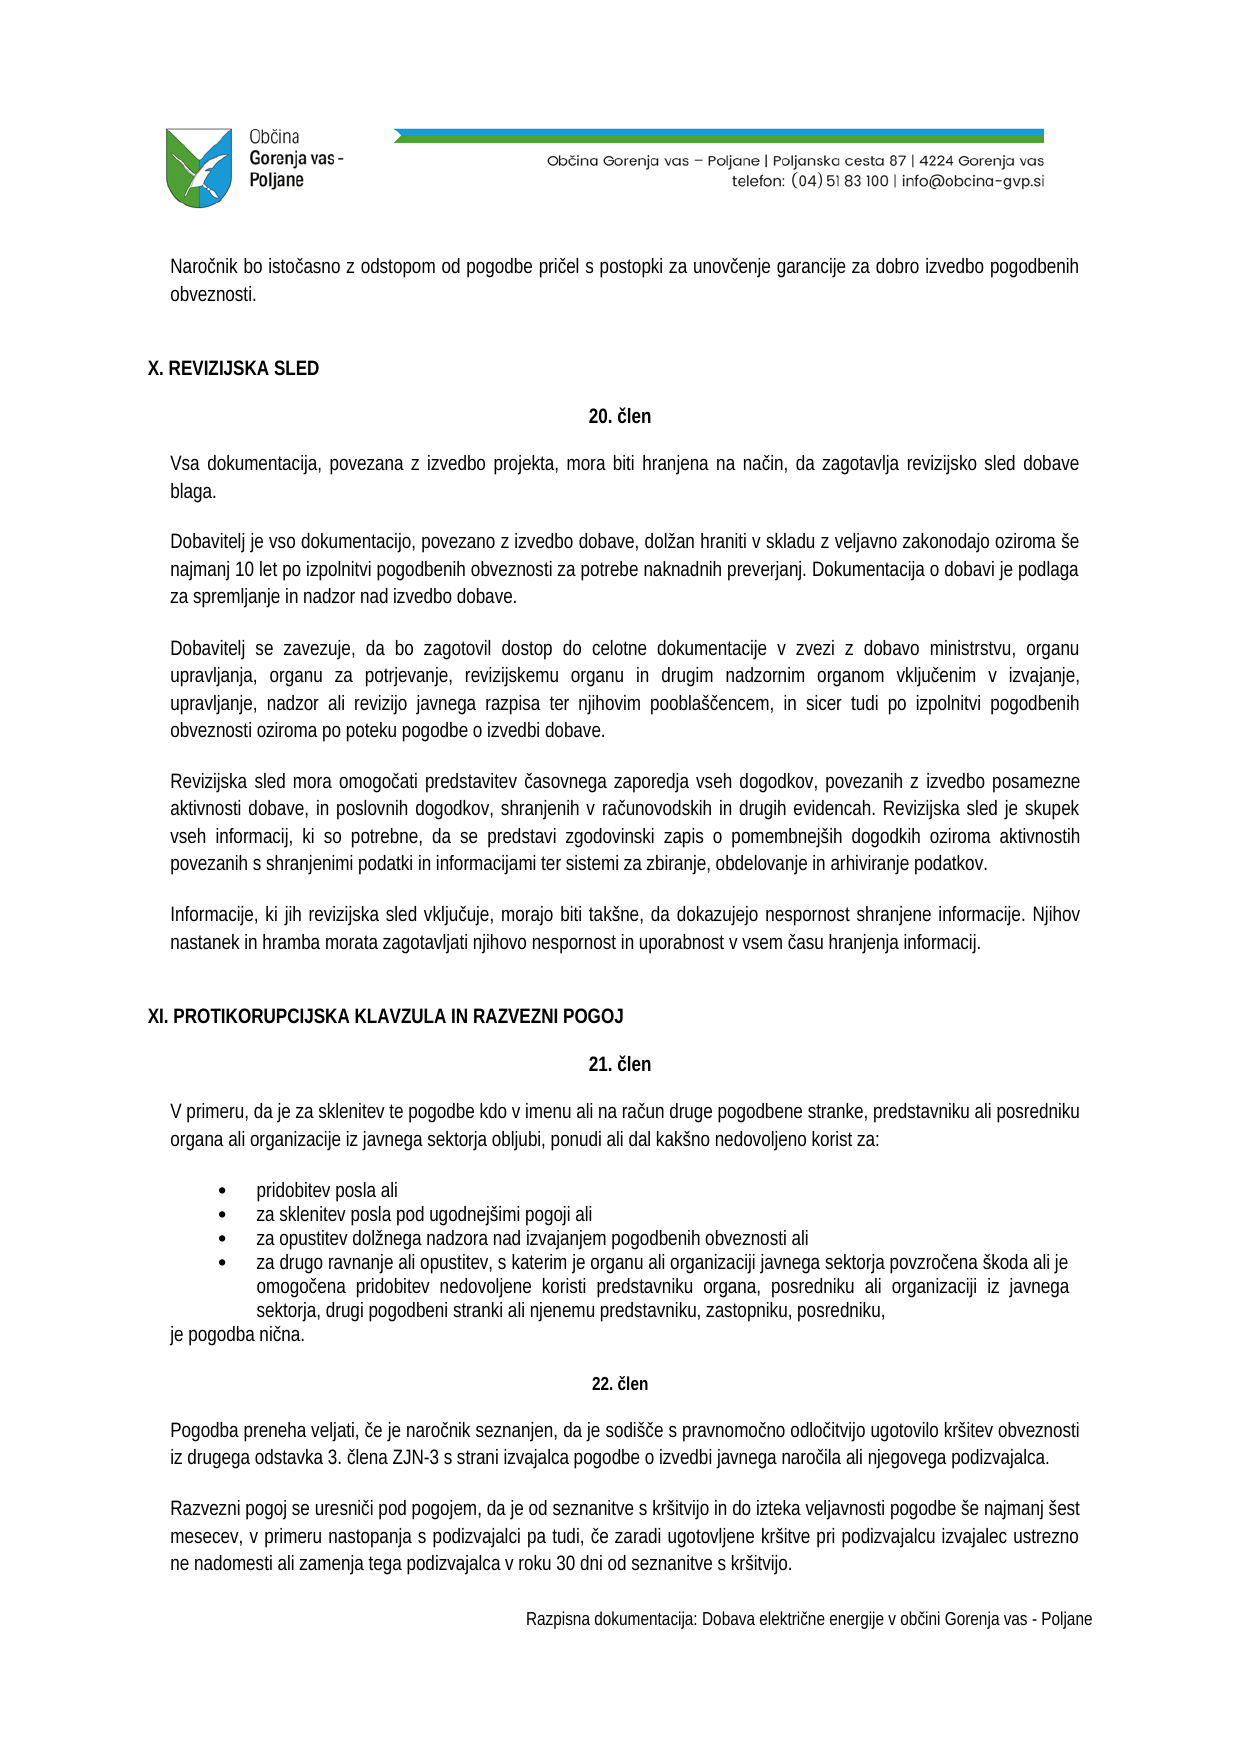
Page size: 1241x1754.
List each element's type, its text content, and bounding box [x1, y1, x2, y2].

text 20. člen [148, 404, 1093, 428]
text XI. PROTIKORUPCIJSKA KLAVZULA IN RAZVEZNI POGOJ [148, 1004, 1093, 1028]
text 22. člen [148, 1373, 1093, 1394]
text 21. člen [148, 1052, 1093, 1076]
table_header V primeru, da je za sklenitev te pogodbe kdo v imenu ali na račun druge pogodbene stranke, predstavniku ali posredniku organa ali organizacije iz javnega sektorja obljubi, ponudi ali dal kakšno nedovoljeno korist za: je pogodba nična. [159, 1076, 1093, 1373]
table_header Vsa dokumentacija, povezana z izvedbo projekta, mora biti hranjena na način, da zagotavlja revizijsko sled dobave blaga. Dobavitelj je vso dokumentacijo, povezano z izvedbo dobave, dolžan hraniti v skladu z veljavno zakonodajo oziroma še najmanj 10 let po izpolnitvi pogodbenih obveznosti za potrebe naknadnih preverjanj. Dokumentacija o dobavi je podlaga za spremljanje in nadzor nad izvedbo dobave. Dobavitelj se zavezuje, da bo zagotovil dostop do celotne dokumentacije v zvezi z dobavo ministrstvu, organu upravljanja, organu za potrjevanje, revizijskemu organu in drugim nadzornim organom vključenim v izvajanje, upravljanje, nadzor ali revizijo javnega razpisa ter njihovim pooblaščencem, in sicer tudi po izpolnitvi pogodbenih obveznosti oziroma po poteku pogodbe o izvedbi dobave. Revizijska sled mora omogočati predstavitev časovnega zaporedja vseh dogodkov, povezanih z izvedbo posamezne aktivnosti dobave, in poslovnih dogodkov, shranjenih v računovodskih in drugih evidencah. Revizijska sled je skupek vseh informacij, ki so potrebne, da se predstavi zgodovinski zapis o pomembnejših dogodkih oziroma aktivnostih povezanih s shranjenimi podatki in informacijami ter sistemi za zbiranje, obdelovanje in arhiviranje podatkov. Informacije, ki jih revizijska sled vključuje, morajo biti takšne, da dokazujejo nespornost shranjene informacije. Njihov nastanek in hramba morata zagotavljati njihovo nespornost in uporabnost v vsem času hranjenja informacij. [159, 428, 1093, 981]
text X. REVIZIJSKA SLED [148, 356, 1093, 380]
picture [147, 73, 1044, 231]
